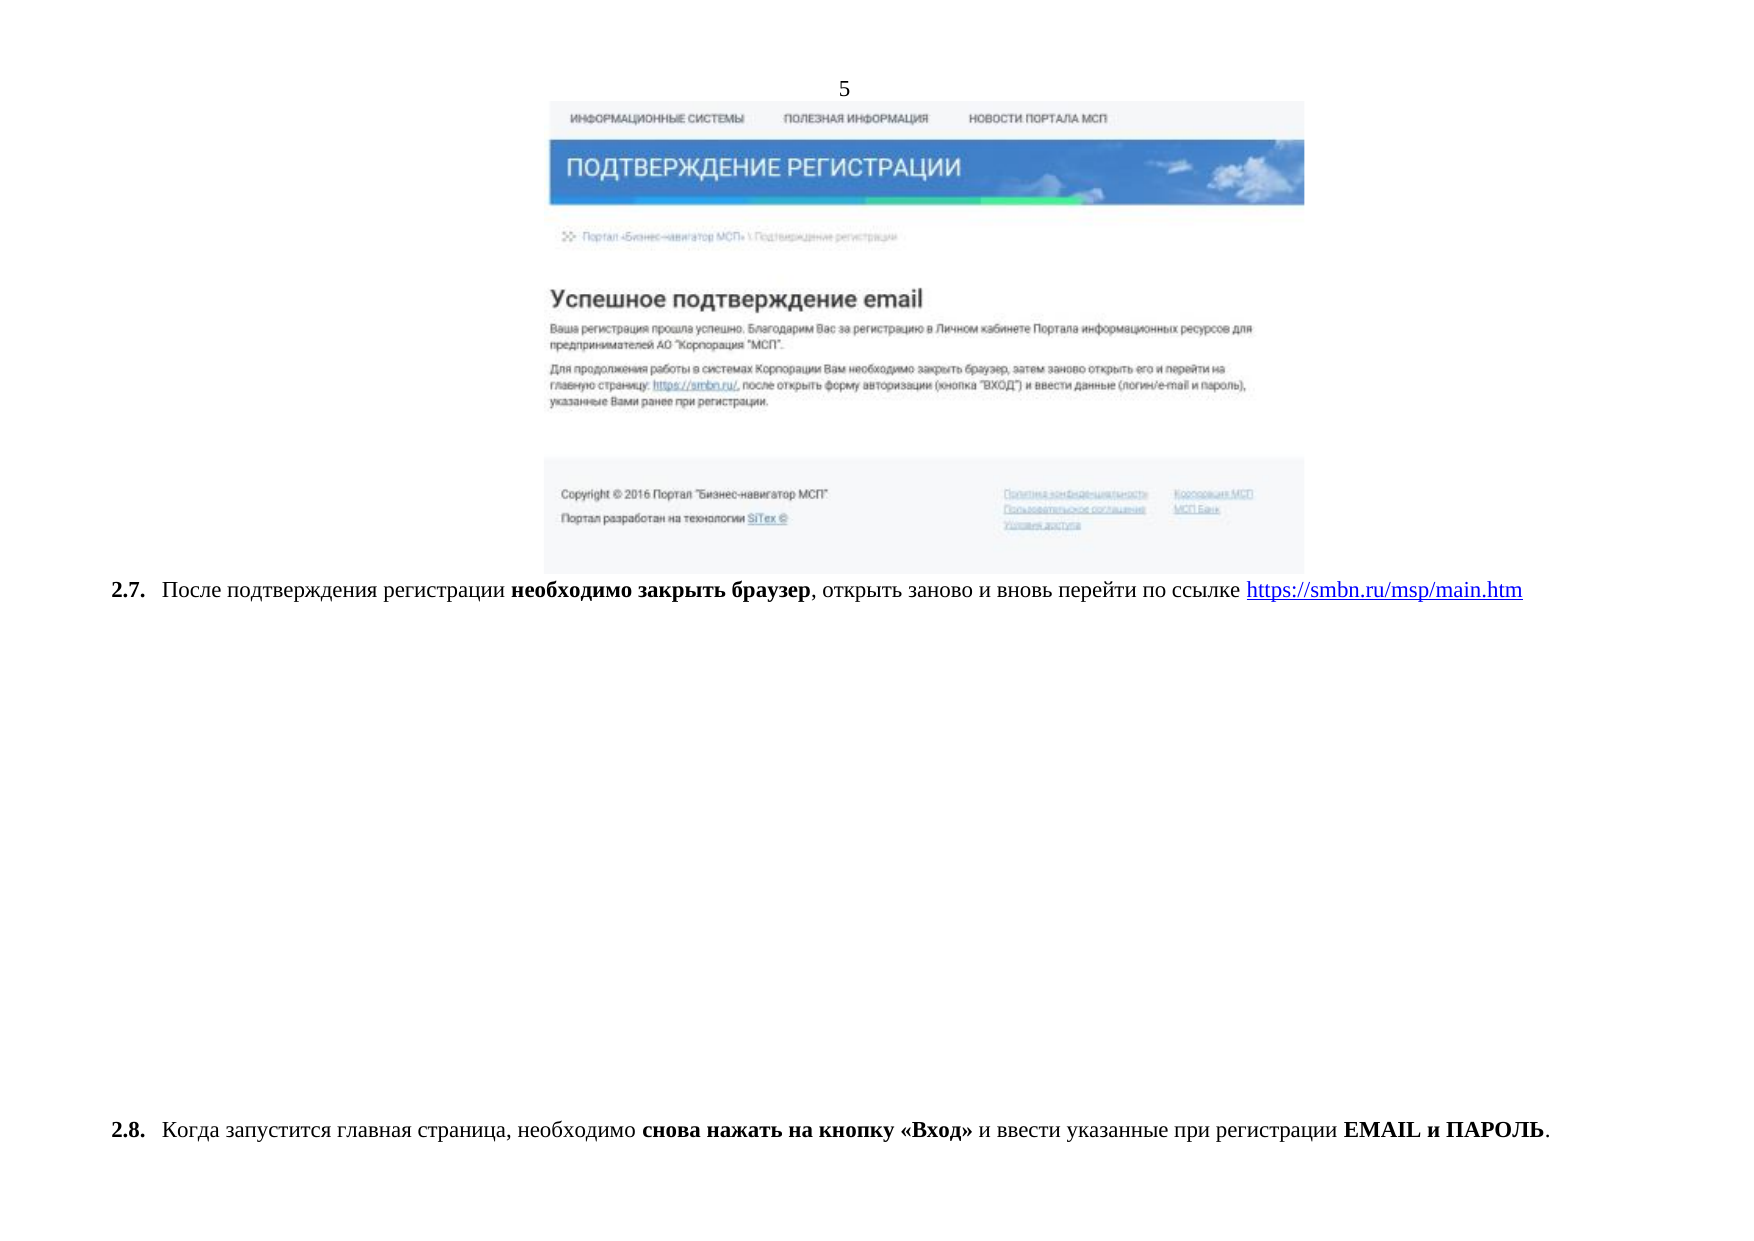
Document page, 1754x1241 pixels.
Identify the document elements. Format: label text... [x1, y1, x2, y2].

picture [543, 101, 1305, 574]
list После подтверждения регистрации необходимо закрыть браузер, открыть заново и вновь перейти по ссылке https://smbn.ru/msp/main.htm [111, 576, 1662, 602]
list Когда запустится главная страница, необходимо снова нажать на кнопку «Вход» и ввести указанные при регистрации EMAIL и ПАРОЛЬ. [111, 1116, 1662, 1143]
